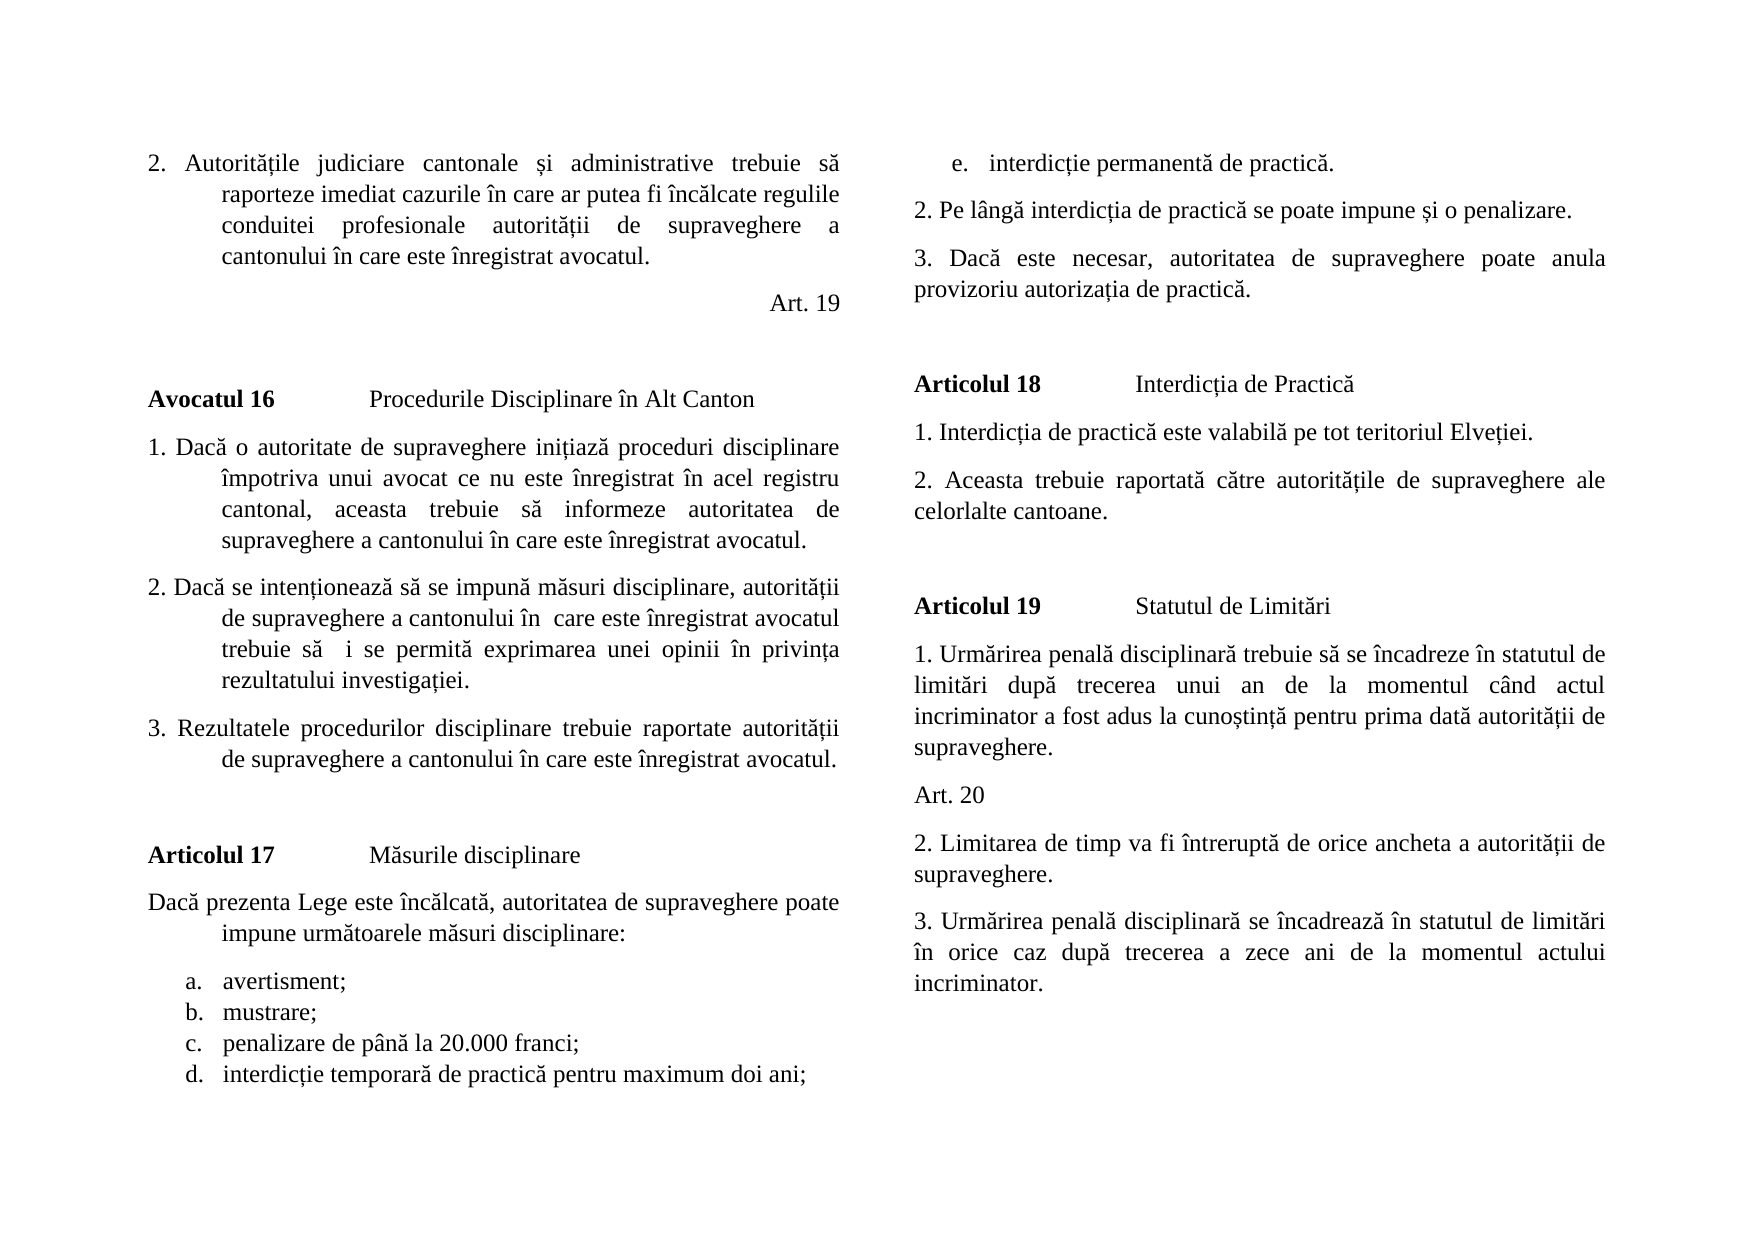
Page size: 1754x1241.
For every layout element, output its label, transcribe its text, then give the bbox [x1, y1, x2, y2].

text 2. Autoritățile judiciare cantonale și administrative trebuie să raporteze imediat cazurile în care ar putea fi încălcate regulile conduitei profesionale autorității de supraveghere a cantonului în care este înregistrat avocatul. [148, 148, 840, 269]
text Art. 19 [148, 288, 840, 317]
list penalizare de până la 20.000 franci; [185, 1028, 840, 1057]
text 2. Limitarea de timp va fi întreruptă de orice ancheta a autorității de supraveghere. [914, 828, 1606, 887]
text Avocatul 16 Procedurile Disciplinare în Alt Canton [148, 384, 840, 413]
text 3. Rezultatele procedurilor disciplinare trebuie raportate autorității de supraveghere a cantonului în care este înregistrat avocatul. [148, 713, 840, 773]
text 1. Urmărirea penală disciplinară trebuie să se încadreze în statutul de limitări după trecerea unui an de la momentul când actul incriminator a fost adus la cunoștință pentru prima dată autorității de supraveghere. [914, 639, 1606, 761]
text Articolul 18 Interdicția de Practică [914, 369, 1606, 398]
text 3. Urmărirea penală disciplinară se încadrează în statutul de limitări în orice caz după trecerea a zece ani de la momentul actului incriminator. [914, 906, 1606, 997]
list interdicție permanentă de practică. [951, 148, 1606, 176]
text 2. Pe lângă interdicția de practică se poate impune și o penalizare. [914, 195, 1606, 224]
text 1. Interdicția de practică este valabilă pe tot teritoriul Elveției. [914, 417, 1606, 446]
text 1. Dacă o autoritate de supraveghere inițiază proceduri disciplinare împotriva unui avocat ce nu este înregistrat în acel registru cantonal, aceasta trebuie să informeze autoritatea de supraveghere a cantonului în care este înregistrat avocatul. [148, 432, 840, 553]
list avertisment; [185, 966, 840, 995]
list mustrare; [185, 997, 840, 1026]
text Articolul 17 Măsurile disciplinare [148, 840, 840, 868]
text Art. 20 [914, 780, 1606, 809]
text Dacă prezenta Lege este încălcată, autoritatea de supraveghere poate impune următoarele măsuri disciplinare: [148, 887, 840, 947]
list interdicție temporară de practică pentru maximum doi ani; [185, 1059, 840, 1088]
text Articolul 19 Statutul de Limitări [914, 591, 1606, 620]
text 2. Aceasta trebuie raportată către autoritățile de supraveghere ale celorlalte cantoane. [914, 465, 1606, 525]
text 3. Dacă este necesar, autoritatea de supraveghere poate anula provizoriu autorizația de practică. [914, 243, 1606, 303]
text 2. Dacă se intenționează să se impună măsuri disciplinare, autorității de supraveghere a cantonului în care este înregistrat avocatul trebuie să i se permită exprimarea unei opinii în privința rezultatului investigației. [148, 572, 840, 694]
